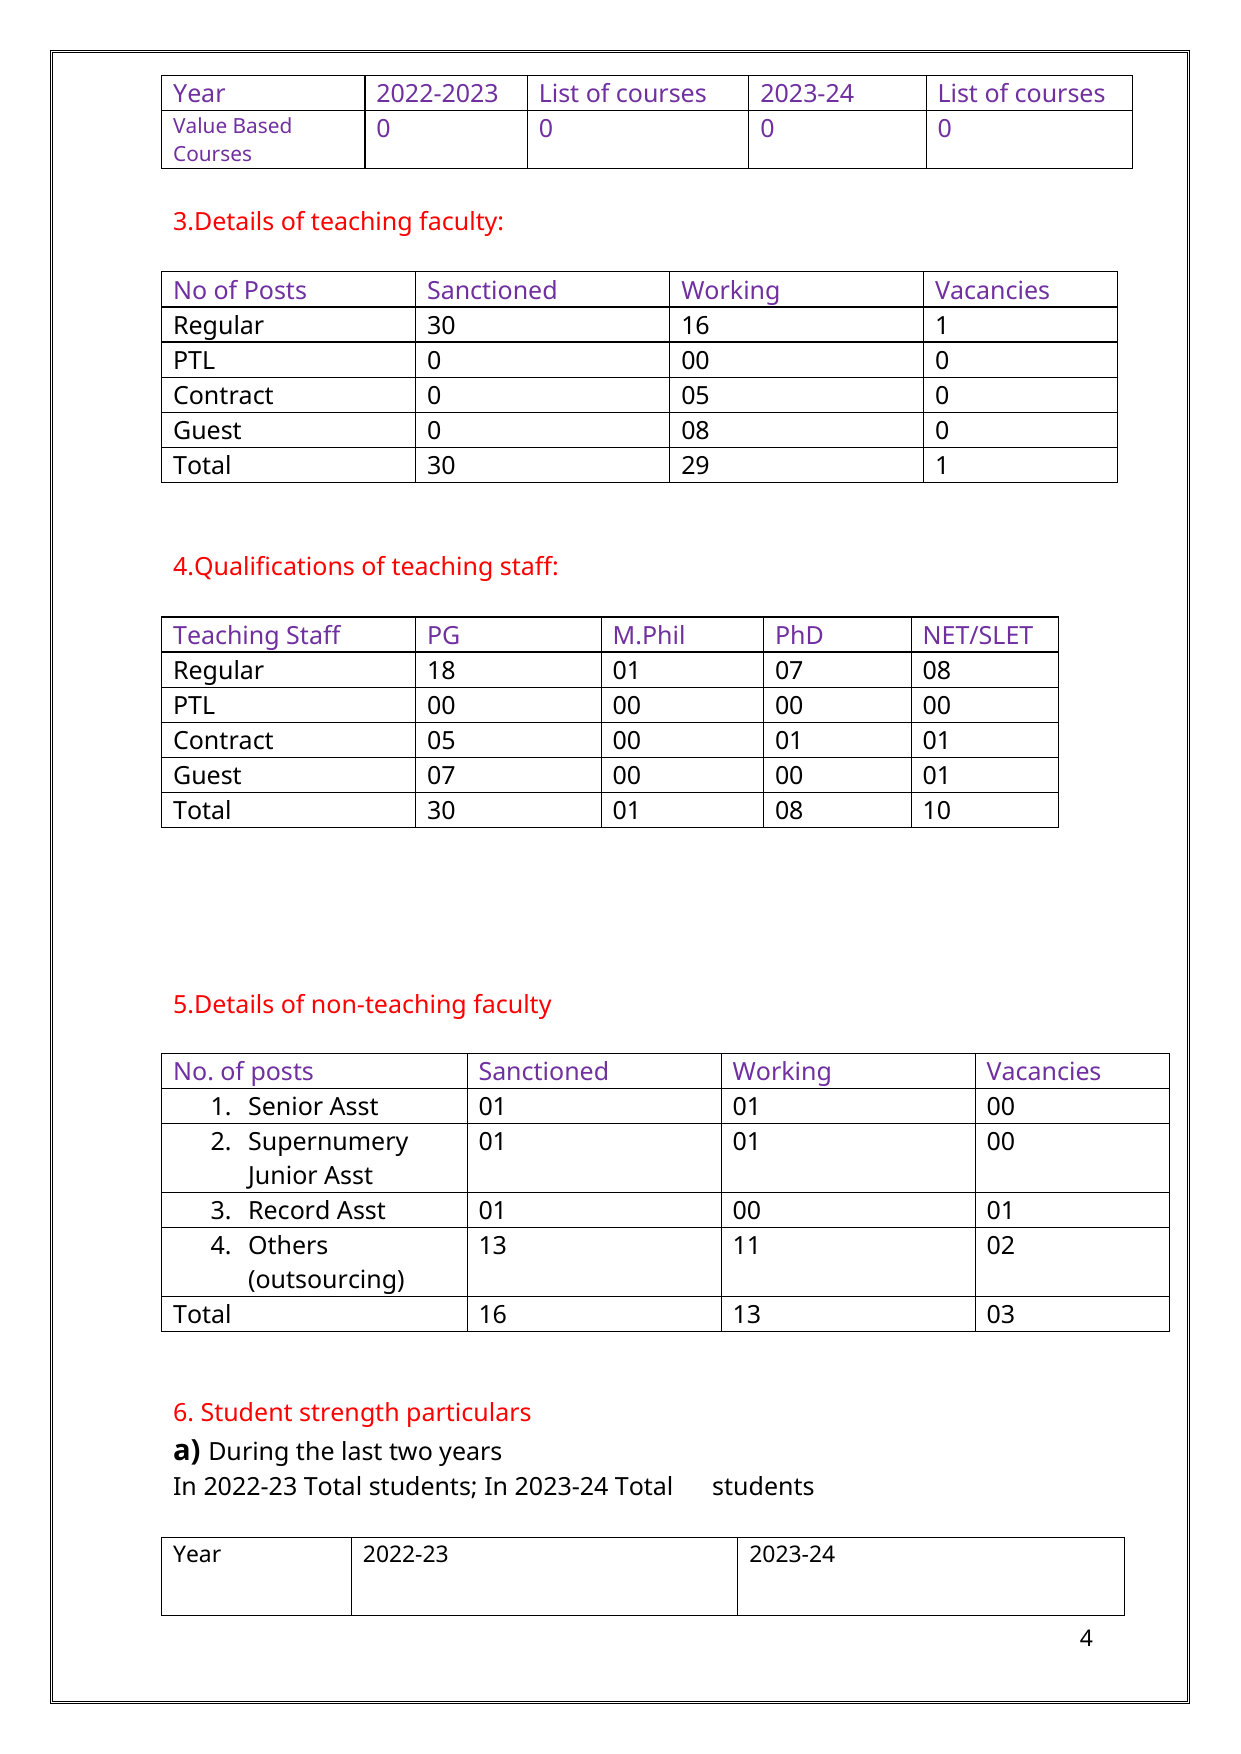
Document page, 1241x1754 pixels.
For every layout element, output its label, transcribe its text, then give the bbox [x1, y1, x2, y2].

text 6. Student strength particulars [173, 1395, 1166, 1429]
table_header Year [162, 1538, 351, 1614]
table_cell 08 [912, 653, 1058, 687]
table_header Working [722, 1054, 975, 1087]
table_header Vacancies [924, 272, 1117, 306]
table_cell 01 [468, 1124, 721, 1192]
table_header Teaching Staff [162, 618, 415, 651]
table_cell Contract [162, 378, 415, 412]
table_cell 07 [764, 653, 911, 687]
table_cell 00 [722, 1193, 975, 1227]
table_header List of courses [927, 76, 1132, 110]
table_cell 0 [416, 378, 669, 412]
table_header No. of posts [162, 1054, 467, 1087]
table_header 2022-2023 [366, 76, 527, 110]
table_header PG [416, 618, 601, 651]
table_cell 1 [924, 448, 1117, 482]
table_cell 11 [722, 1228, 975, 1296]
table_header 2022-23 [352, 1538, 737, 1614]
table_cell 01 [722, 1089, 975, 1123]
table_cell 00 [602, 758, 763, 792]
table_cell 1 [924, 308, 1117, 341]
table_cell PTL [162, 688, 415, 722]
table_cell 01 [912, 758, 1058, 792]
table_cell 01 [976, 1193, 1169, 1227]
table_cell Total [162, 1297, 467, 1331]
table_cell Contract [162, 723, 415, 757]
table_header 2023-24 [749, 76, 926, 110]
table_cell 0 [366, 111, 527, 168]
table_cell Guest [162, 413, 415, 447]
table_cell Total [162, 448, 415, 482]
table_cell 01 [468, 1089, 721, 1123]
table_header List of courses [528, 76, 748, 110]
table_header Sanctioned [416, 272, 669, 306]
table_cell 00 [416, 688, 601, 722]
table_cell 0 [528, 111, 748, 168]
table_cell 01 [468, 1193, 721, 1227]
table_cell Regular [162, 308, 415, 341]
table_cell 01 [912, 723, 1058, 757]
table_cell 08 [764, 793, 911, 827]
table_cell 18 [416, 653, 601, 687]
table_header Vacancies [976, 1054, 1169, 1087]
table_cell 0 [924, 343, 1117, 377]
table_header NET/SLET [912, 618, 1058, 651]
table_cell 00 [976, 1089, 1169, 1123]
table_cell 30 [416, 793, 601, 827]
table_cell 00 [976, 1124, 1169, 1192]
table_cell 00 [764, 688, 911, 722]
table_cell PTL [162, 343, 415, 377]
text In 2022-23 Total students; In 2023-24 Total students [173, 1468, 1166, 1502]
table_cell 0 [416, 413, 669, 447]
table_cell 05 [416, 723, 601, 757]
table_header Working [670, 272, 923, 306]
table_cell Regular [162, 653, 415, 687]
text 4.Qualifications of teaching staff: [173, 548, 1166, 582]
table_cell 29 [670, 448, 923, 482]
table_cell 01 [764, 723, 911, 757]
table_cell Guest [162, 758, 415, 792]
table_cell Senior Asst [162, 1089, 467, 1123]
table_cell 16 [670, 308, 923, 341]
table_cell Record Asst [162, 1193, 467, 1227]
table_cell 0 [924, 413, 1117, 447]
table_cell 00 [602, 723, 763, 757]
table_cell 07 [416, 758, 601, 792]
table_cell 00 [670, 343, 923, 377]
table_cell 08 [670, 413, 923, 447]
table_cell 01 [602, 653, 763, 687]
table_cell 00 [764, 758, 911, 792]
table_cell 13 [722, 1297, 975, 1331]
table_cell 13 [468, 1228, 721, 1296]
table_cell 01 [602, 793, 763, 827]
table_header Year [162, 76, 364, 110]
table_cell 30 [416, 448, 669, 482]
table_header 2023-24 [738, 1538, 1124, 1614]
table_cell 16 [468, 1297, 721, 1331]
table_cell 0 [927, 111, 1132, 168]
table_cell Value Based Courses [162, 111, 364, 168]
table_cell 30 [416, 308, 669, 341]
table_cell 05 [670, 378, 923, 412]
table_header PhD [764, 618, 911, 651]
table_cell 0 [749, 111, 926, 168]
table_cell 00 [602, 688, 763, 722]
table_cell 0 [924, 378, 1117, 412]
text a) During the last two years [173, 1429, 1166, 1468]
table_header No of Posts [162, 272, 415, 306]
table_cell 01 [722, 1124, 975, 1192]
table_cell 03 [976, 1297, 1169, 1331]
table_cell 00 [912, 688, 1058, 722]
table_cell Total [162, 793, 415, 827]
table_cell Others (outsourcing) [162, 1228, 467, 1296]
table_header M.Phil [602, 618, 763, 651]
table_header Sanctioned [468, 1054, 721, 1087]
text 3.Details of teaching faculty: [173, 203, 1166, 237]
table_cell 10 [912, 793, 1058, 827]
table_cell 02 [976, 1228, 1169, 1296]
table_cell Supernumery Junior Asst [162, 1124, 467, 1192]
text 5.Details of non-teaching faculty [173, 987, 1166, 1021]
table_cell 0 [416, 343, 669, 377]
